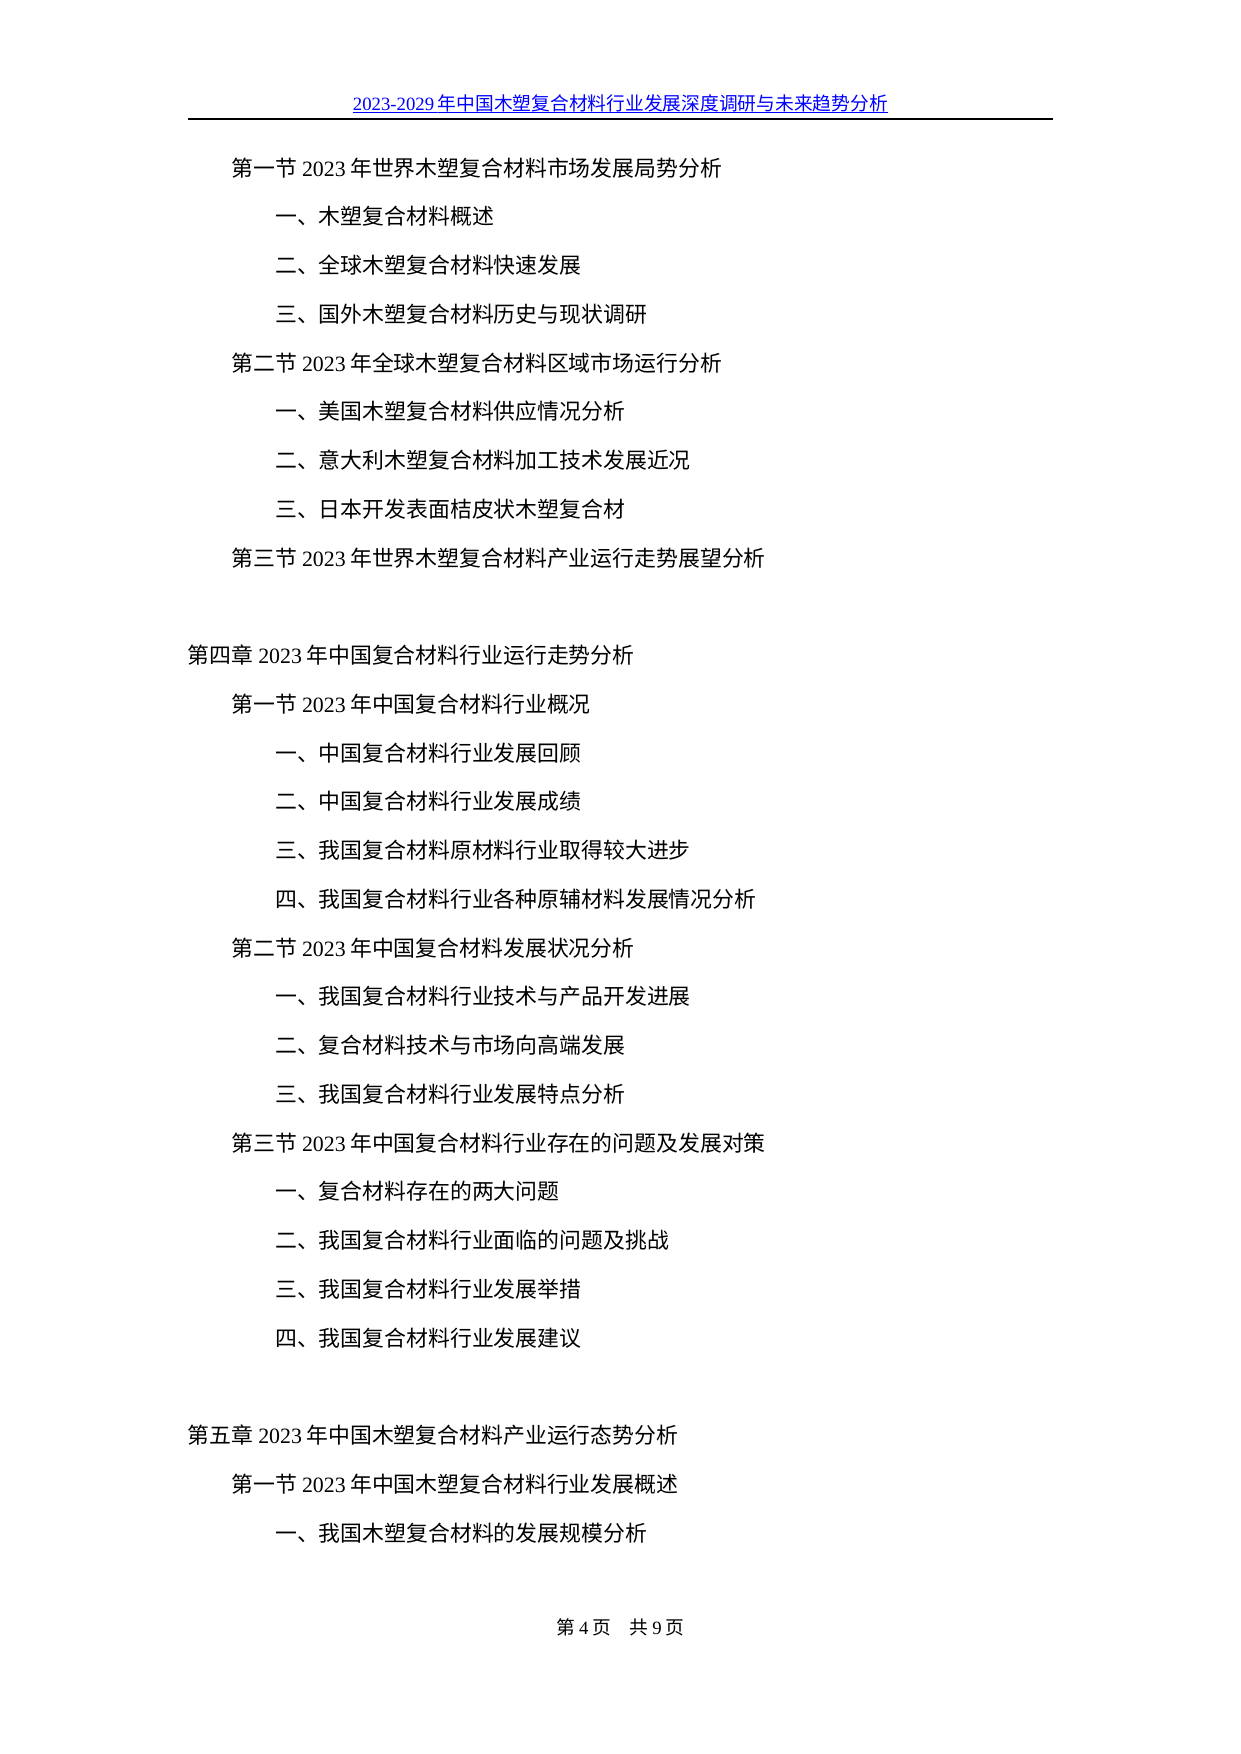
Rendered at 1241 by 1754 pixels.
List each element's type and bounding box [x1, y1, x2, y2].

text [187, 150, 1053, 1548]
